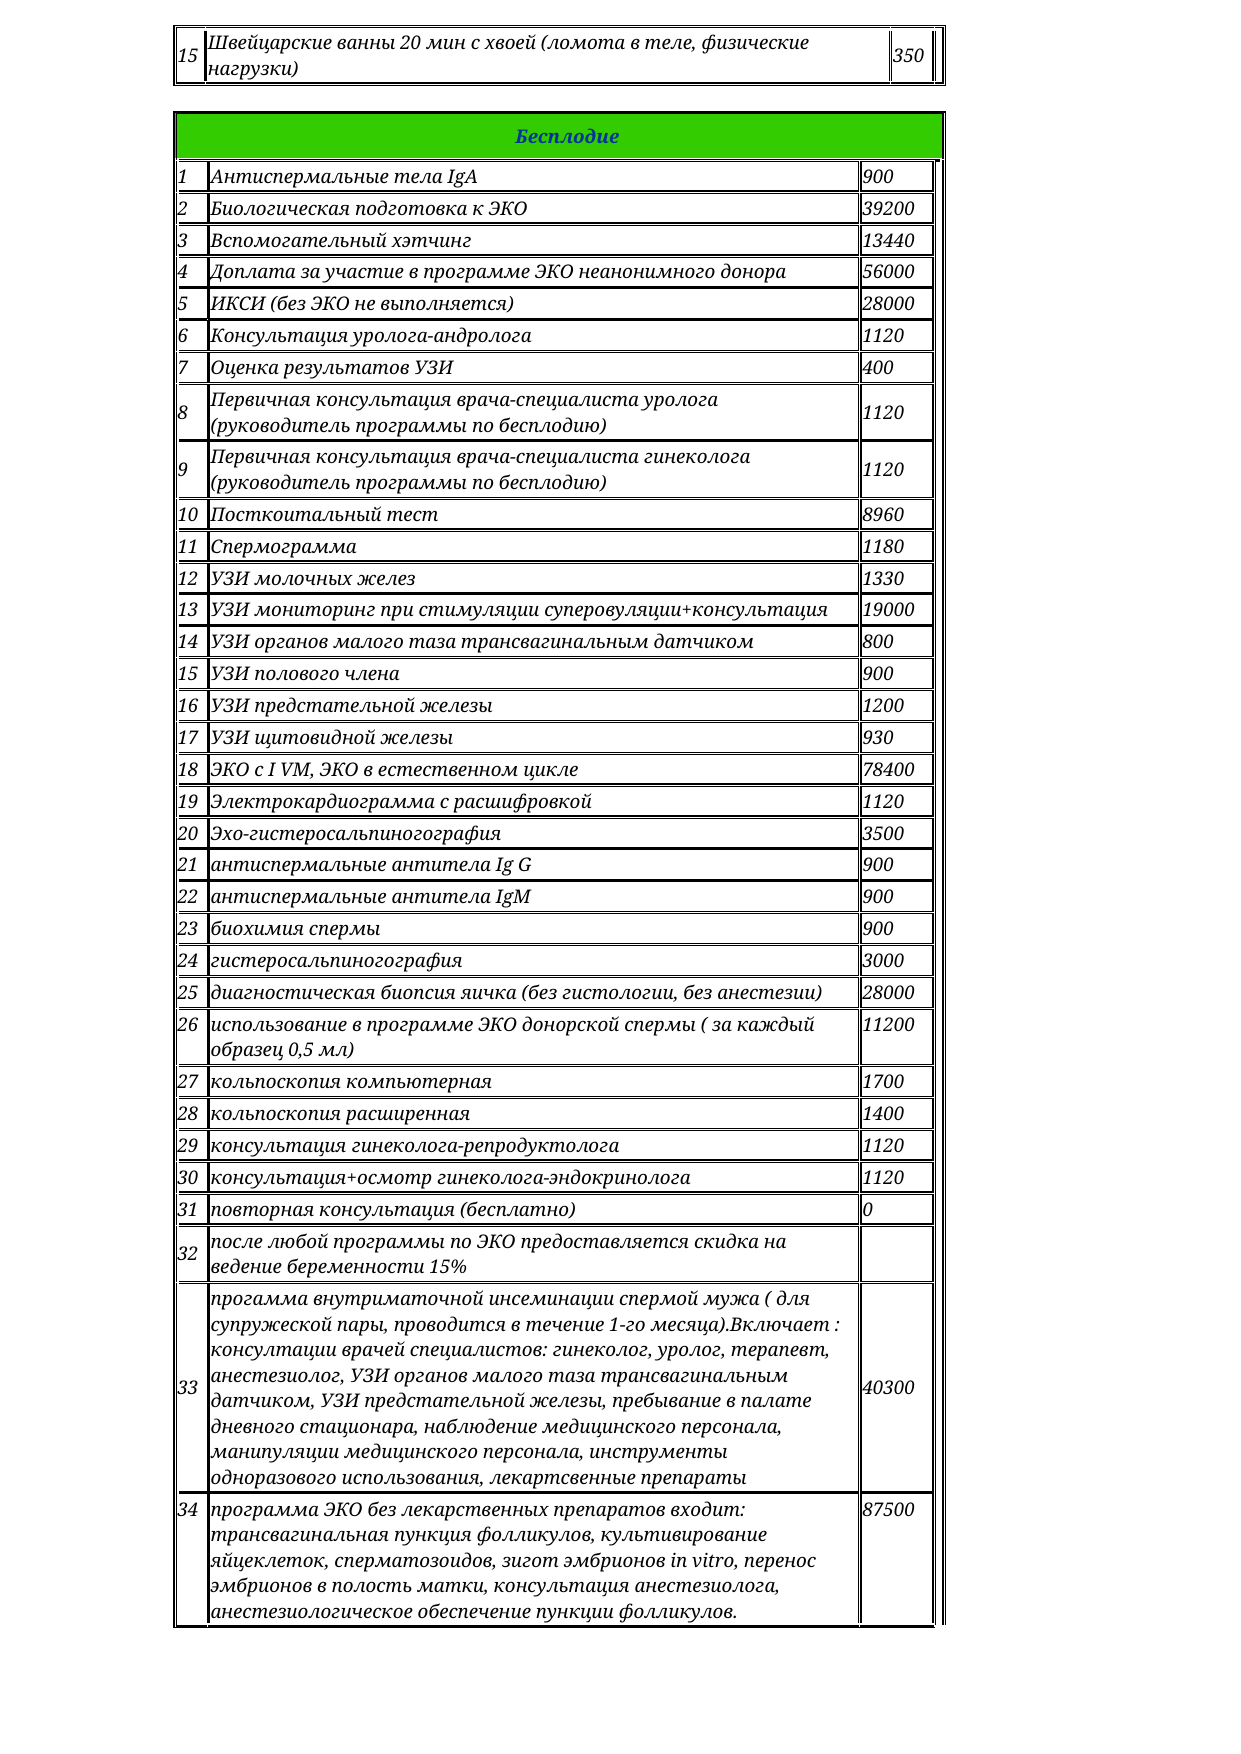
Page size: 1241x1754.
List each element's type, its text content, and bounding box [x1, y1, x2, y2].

table_cell Доплата за участие в программе ЭКО неанонимного донора [210, 258, 858, 286]
table_cell 1200 [862, 691, 932, 719]
table_cell [936, 159, 944, 190]
table_cell биохимия спермы [210, 914, 858, 943]
table_cell [936, 624, 942, 656]
table_cell 7 [175, 350, 208, 382]
table_cell [936, 190, 942, 222]
table_cell 33 [175, 1281, 208, 1491]
table_cell 39200 [862, 194, 932, 222]
table_cell [936, 1128, 942, 1159]
table_cell [936, 783, 942, 815]
table_cell [936, 911, 942, 943]
table_cell 2 [177, 190, 207, 222]
table_cell 29 [177, 1128, 207, 1159]
table_cell 1120 [862, 1131, 932, 1159]
table_cell [936, 688, 942, 719]
table_cell диагностическая биопсия яичка (без гистологии, без анестезии) [210, 978, 858, 1006]
table_cell 10 [177, 496, 207, 528]
table_cell ЭКО с I VM, ЭКО в естественном цикле [210, 755, 858, 783]
table_cell 1120 [862, 442, 932, 496]
table_cell Антиспермальные тела IgA [210, 162, 858, 190]
table_cell 15 [175, 656, 208, 688]
table_header Бесплодие [177, 114, 942, 158]
table_cell [936, 318, 942, 350]
table_cell 900 [862, 882, 932, 911]
table_cell Консультация уролога-андролога [210, 321, 858, 350]
table_cell [936, 1223, 942, 1281]
table_cell [936, 815, 942, 847]
table_cell 1180 [862, 532, 932, 560]
table_cell Посткоитальный тест [210, 500, 858, 528]
table_cell 12 [177, 560, 207, 592]
table_cell [934, 28, 942, 82]
table_cell 30 [177, 1159, 207, 1191]
table_cell [936, 254, 942, 286]
table_cell [936, 1159, 942, 1191]
table_cell кольпоскопия компьютерная [210, 1067, 858, 1096]
table_cell 3000 [862, 946, 932, 974]
table_cell [936, 222, 942, 254]
table_cell 24 [175, 943, 208, 974]
table_cell консультация гинеколога-репродуктолога [210, 1131, 858, 1159]
table_cell [936, 656, 942, 688]
table_cell Вспомогательный хэтчинг [210, 226, 858, 254]
table_cell 900 [862, 850, 932, 879]
table_cell 400 [862, 353, 932, 382]
table_cell [936, 350, 942, 382]
table_cell 6 [175, 318, 207, 350]
table_cell [936, 1064, 942, 1096]
table_cell 27 [175, 1064, 208, 1096]
table_cell Первичная консультация врача-специалиста гинеколога (руководитель программы по бесплодию) [210, 442, 858, 496]
table_cell УЗИ щитовидной железы [210, 723, 858, 751]
table_cell 25 [177, 975, 207, 1006]
table_cell 17 [177, 720, 207, 751]
table_cell [936, 720, 942, 751]
table_cell 900 [862, 914, 932, 943]
table_cell после любой программы по ЭКО предоставляется скидка на ведение беременности 15% [210, 1227, 858, 1281]
table_cell 19 [177, 783, 207, 815]
table_cell 26 [177, 1006, 207, 1064]
table_cell УЗИ мониторинг при стимуляции суперовуляции+консультация [210, 595, 858, 624]
table_cell 28 [175, 1096, 208, 1127]
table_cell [208, 1491, 860, 1625]
table_cell 34 [177, 1491, 208, 1625]
table_cell 56000 [862, 258, 932, 286]
table_cell [936, 1006, 942, 1064]
table_cell [936, 496, 942, 528]
table_cell 28000 [862, 978, 932, 1006]
table_cell УЗИ полового члена [210, 659, 858, 688]
table_cell УЗИ предстательной железы [210, 691, 858, 719]
table_cell 78400 [862, 755, 932, 783]
table_cell 1120 [862, 787, 932, 815]
table_cell 1330 [862, 564, 932, 592]
table_cell Эхо-гистеросальпиногография [210, 819, 858, 847]
table_cell антиспермальные антитела IgM [210, 882, 858, 911]
table_cell 19000 [862, 595, 932, 624]
table_cell ИКСИ (без ЭКО не выполняется) [210, 289, 858, 318]
table_cell Швейцарские ванны 20 мин с хвоей (ломота в теле, физические нагрузки) [205, 28, 891, 82]
table_cell УЗИ органов малого таза трансвагинальным датчиком [210, 627, 858, 656]
table_cell 20 [177, 815, 207, 847]
table_cell 900 [862, 162, 932, 190]
table_cell 1400 [862, 1099, 932, 1127]
table_cell [936, 592, 942, 624]
table_cell [936, 1191, 942, 1223]
table_cell [936, 879, 942, 911]
table_cell [936, 847, 942, 879]
table_cell 11200 [862, 1010, 932, 1064]
table_cell Оценка результатов УЗИ [210, 353, 858, 382]
table_cell 31 [177, 1191, 207, 1223]
table_cell 21 [177, 847, 207, 879]
table_cell 1120 [862, 1163, 932, 1191]
table_cell 15 [177, 28, 205, 82]
table_cell Первичная консультация врача-специалиста уролога (руководитель программы по бесплодию) [210, 385, 858, 439]
table_cell 5 [177, 286, 207, 318]
table_cell 13 [177, 592, 207, 624]
table_cell 8 [175, 382, 208, 439]
table_cell [936, 943, 942, 974]
table_cell 3 [177, 222, 207, 254]
table_cell 8960 [862, 500, 932, 528]
table_cell [936, 382, 942, 439]
table_cell [936, 1281, 942, 1491]
table_cell [936, 286, 942, 318]
table_cell Электрокардиограмма с расшифровкой [210, 787, 858, 815]
table_cell 900 [862, 659, 932, 688]
table_cell 800 [862, 627, 932, 656]
table_cell 11 [177, 528, 207, 560]
table_cell 930 [862, 723, 932, 751]
table_cell 32 [177, 1223, 207, 1281]
table_cell 13440 [862, 226, 932, 254]
table_cell 40300 [862, 1284, 932, 1491]
table_cell 87500 [860, 1494, 934, 1625]
table_cell 9 [177, 439, 207, 496]
table_cell 4 [177, 254, 207, 286]
table_cell 1700 [862, 1067, 932, 1096]
table_cell Спермограмма [210, 532, 858, 560]
table_cell [936, 751, 942, 783]
table_cell УЗИ молочных желез [210, 564, 858, 592]
table_cell прогамма внутриматочной инсеминации спермой мужа ( для супружеской пары, проводится в течение 1-го месяца).Включает : консултации врачей специалистов: гинеколог, уролог, терапевт, анестезиолог, УЗИ органов малого таза трансвагинальным датчиком, УЗИ предстательной железы, пребывание в палате дневного стационара, наблюдение медицинского персонала, манипуляции медицинского персонала, инструменты одноразового использования, лекартсвенные препараты [210, 1284, 858, 1491]
table_cell 0 [862, 1195, 932, 1223]
table_cell 28000 [862, 289, 932, 318]
table_cell использование в программе ЭКО донорской спермы ( за каждый образец 0,5 мл) [210, 1010, 858, 1064]
table_cell [936, 975, 942, 1006]
table_cell Биологическая подготовка к ЭКО [210, 194, 858, 222]
table_cell 3500 [862, 819, 932, 847]
table_cell консультация+осмотр гинеколога-эндокринолога [210, 1163, 858, 1191]
table_cell [936, 1096, 942, 1127]
table_cell 14 [177, 624, 207, 656]
table_cell антиспермальные антитела Ig G [210, 850, 858, 879]
table_cell 1120 [862, 321, 932, 350]
table_cell [936, 528, 942, 560]
table_cell [862, 1227, 932, 1281]
table_cell 16 [175, 688, 208, 719]
table_cell 1 [177, 159, 207, 190]
table_cell [936, 439, 942, 496]
table_cell 23 [175, 911, 208, 943]
table_cell [936, 1491, 942, 1625]
table_cell 350 [891, 28, 934, 82]
table_cell кольпоскопия расширенная [210, 1099, 858, 1127]
table_cell 1120 [862, 385, 932, 439]
table_cell повторная консультация (бесплатно) [210, 1195, 858, 1223]
table_cell гистеросальпиногография [210, 946, 858, 974]
table_cell 22 [177, 879, 207, 911]
table_cell [936, 560, 942, 592]
table_cell 18 [177, 751, 207, 783]
